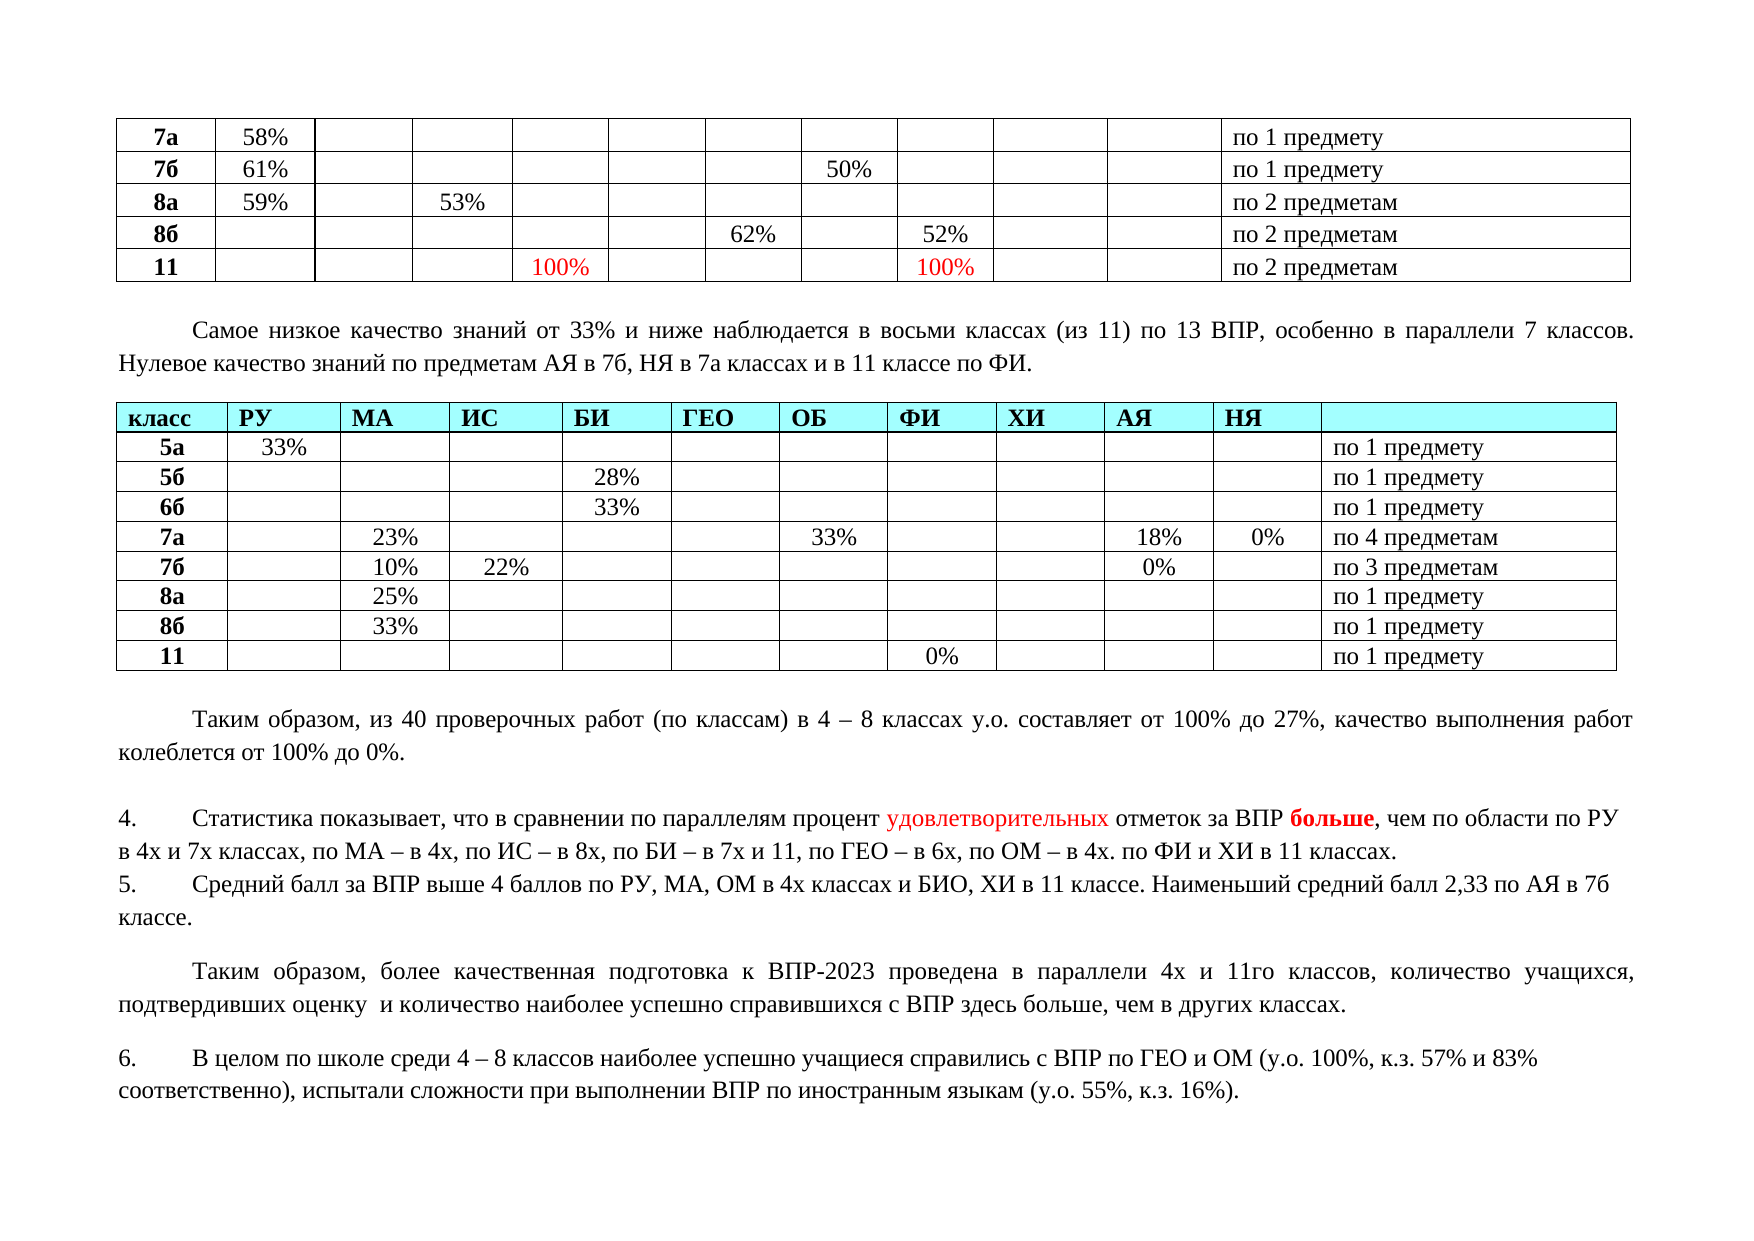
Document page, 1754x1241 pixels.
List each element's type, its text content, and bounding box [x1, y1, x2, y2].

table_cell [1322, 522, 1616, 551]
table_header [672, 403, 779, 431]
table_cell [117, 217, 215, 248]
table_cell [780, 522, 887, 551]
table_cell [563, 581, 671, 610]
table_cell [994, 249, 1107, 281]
list Средний балл за ВПР выше 4 баллов по РУ, МА, ОМ в 4х классах и БИО, ХИ в 11 классе. Наименьший средний балл 2,33 по АЯ в 7б классе. [118, 869, 1636, 931]
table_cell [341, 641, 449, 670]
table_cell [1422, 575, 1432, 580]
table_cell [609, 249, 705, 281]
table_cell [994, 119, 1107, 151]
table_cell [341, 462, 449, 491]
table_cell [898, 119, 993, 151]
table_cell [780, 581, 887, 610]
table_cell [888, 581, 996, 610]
list В целом по школе среди 4 – 8 классов наиболее успешно учащиеся справились с ВПР по ГЕО и ОМ (у.о. 100%, к.з. 57% и 83% соответственно), испытали сложности при выполнении ВПР по иностранным языкам (у.о. 55%, к.з. 16%). [118, 1043, 1636, 1104]
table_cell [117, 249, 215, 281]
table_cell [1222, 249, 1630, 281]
list Самое низкое качество знаний от 33% и ниже наблюдается в восьми классах (из 11) по 13 ВПР, особенно в параллели 7 классов. Нулевое качество знаний по предметам АЯ в 7б, НЯ в 7а классах и в 11 классе по ФИ. [118, 315, 1636, 376]
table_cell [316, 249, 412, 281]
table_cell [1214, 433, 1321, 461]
list Статистика показывает, что в сравнении по параллелям процент удовлетворительных отметок за ВПР больше, чем по области по РУ в 4х и 7х классах, по МА – в 4х, по ИС – в 8х, по БИ – в 7х и 11, по ГЕО – в 6х, по ОМ – в 4х. по ФИ и ХИ в 11 классах. [118, 803, 1636, 864]
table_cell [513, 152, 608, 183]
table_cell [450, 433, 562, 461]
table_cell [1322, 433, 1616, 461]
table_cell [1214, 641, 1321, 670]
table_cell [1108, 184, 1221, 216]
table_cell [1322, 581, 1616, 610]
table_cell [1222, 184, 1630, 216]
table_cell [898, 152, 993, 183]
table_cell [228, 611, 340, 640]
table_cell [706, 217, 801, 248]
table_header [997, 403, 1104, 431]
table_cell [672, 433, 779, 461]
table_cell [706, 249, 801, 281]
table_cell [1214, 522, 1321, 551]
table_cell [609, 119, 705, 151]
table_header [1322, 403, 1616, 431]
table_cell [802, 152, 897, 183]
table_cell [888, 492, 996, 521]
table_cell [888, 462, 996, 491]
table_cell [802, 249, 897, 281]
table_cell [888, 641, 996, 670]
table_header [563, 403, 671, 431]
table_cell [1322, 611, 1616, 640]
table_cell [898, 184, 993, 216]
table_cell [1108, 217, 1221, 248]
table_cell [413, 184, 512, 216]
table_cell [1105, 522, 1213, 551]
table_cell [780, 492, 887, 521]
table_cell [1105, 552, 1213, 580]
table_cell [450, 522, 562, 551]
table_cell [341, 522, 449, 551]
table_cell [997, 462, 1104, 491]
list Таким образом, из 40 проверочных работ (по классам) в 4 – 8 классах у.о. составляет от 100% до 27%, качество выполнения работ колеблется от 100% до 0%. [118, 704, 1636, 766]
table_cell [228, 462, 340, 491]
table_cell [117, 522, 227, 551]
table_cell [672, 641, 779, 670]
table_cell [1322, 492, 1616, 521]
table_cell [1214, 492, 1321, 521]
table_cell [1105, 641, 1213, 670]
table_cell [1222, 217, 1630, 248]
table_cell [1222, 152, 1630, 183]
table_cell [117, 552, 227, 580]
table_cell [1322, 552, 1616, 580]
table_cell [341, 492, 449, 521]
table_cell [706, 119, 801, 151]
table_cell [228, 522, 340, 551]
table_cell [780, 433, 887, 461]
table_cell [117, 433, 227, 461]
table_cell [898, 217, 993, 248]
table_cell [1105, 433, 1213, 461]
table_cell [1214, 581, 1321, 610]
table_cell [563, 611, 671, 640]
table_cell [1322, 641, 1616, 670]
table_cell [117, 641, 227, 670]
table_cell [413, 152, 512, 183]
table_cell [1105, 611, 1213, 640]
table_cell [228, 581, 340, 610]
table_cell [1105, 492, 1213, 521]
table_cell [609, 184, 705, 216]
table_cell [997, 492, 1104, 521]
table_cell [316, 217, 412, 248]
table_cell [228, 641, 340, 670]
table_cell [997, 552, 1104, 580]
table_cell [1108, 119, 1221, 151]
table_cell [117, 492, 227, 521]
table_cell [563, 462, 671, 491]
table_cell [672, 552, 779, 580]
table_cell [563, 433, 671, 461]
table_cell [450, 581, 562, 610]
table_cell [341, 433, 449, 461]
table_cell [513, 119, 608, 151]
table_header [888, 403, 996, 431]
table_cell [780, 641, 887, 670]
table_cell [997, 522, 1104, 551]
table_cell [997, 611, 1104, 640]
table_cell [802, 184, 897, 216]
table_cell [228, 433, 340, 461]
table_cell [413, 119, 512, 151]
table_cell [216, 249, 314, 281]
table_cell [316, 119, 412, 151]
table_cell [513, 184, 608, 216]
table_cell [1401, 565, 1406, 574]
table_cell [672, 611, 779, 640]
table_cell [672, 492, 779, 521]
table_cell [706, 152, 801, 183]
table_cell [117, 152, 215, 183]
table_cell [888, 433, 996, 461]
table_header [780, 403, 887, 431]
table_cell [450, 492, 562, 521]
text Таким образом, более качественная подготовка к ВПР-2023 проведена в параллели 4х и 11го классов, количество учащихся, подтвердивших оценку и количество наиболее успешно справившихся с ВПР здесь больше, чем в других классах. [118, 956, 1636, 1017]
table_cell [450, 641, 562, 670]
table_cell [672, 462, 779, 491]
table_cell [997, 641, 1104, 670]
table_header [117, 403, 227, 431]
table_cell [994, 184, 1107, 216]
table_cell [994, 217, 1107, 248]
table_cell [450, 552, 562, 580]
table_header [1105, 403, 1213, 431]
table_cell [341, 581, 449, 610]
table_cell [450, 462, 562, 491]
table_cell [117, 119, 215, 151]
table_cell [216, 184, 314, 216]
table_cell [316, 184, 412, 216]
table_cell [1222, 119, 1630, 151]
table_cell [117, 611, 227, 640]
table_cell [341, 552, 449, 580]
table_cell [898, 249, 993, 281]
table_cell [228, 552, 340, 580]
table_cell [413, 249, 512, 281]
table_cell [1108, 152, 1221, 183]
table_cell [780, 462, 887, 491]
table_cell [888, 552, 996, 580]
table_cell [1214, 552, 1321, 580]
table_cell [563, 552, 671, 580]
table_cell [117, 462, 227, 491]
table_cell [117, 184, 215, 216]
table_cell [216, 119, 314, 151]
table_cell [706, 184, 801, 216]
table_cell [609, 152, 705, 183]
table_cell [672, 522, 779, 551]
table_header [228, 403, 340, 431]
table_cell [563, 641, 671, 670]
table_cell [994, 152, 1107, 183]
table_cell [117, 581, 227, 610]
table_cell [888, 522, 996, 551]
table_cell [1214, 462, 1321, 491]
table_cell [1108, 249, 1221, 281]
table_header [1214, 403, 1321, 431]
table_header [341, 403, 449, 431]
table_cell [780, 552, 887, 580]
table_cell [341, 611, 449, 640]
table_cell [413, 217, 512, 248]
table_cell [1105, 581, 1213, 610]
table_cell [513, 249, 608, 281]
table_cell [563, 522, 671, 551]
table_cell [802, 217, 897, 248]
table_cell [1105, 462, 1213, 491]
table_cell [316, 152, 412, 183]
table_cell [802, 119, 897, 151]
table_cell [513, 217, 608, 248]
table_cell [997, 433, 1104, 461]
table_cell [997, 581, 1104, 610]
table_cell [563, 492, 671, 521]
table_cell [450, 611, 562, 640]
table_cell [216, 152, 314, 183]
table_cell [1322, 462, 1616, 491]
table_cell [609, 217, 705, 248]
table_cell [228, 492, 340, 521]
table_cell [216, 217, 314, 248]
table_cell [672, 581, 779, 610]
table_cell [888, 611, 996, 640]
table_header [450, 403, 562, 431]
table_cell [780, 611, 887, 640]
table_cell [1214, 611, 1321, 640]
